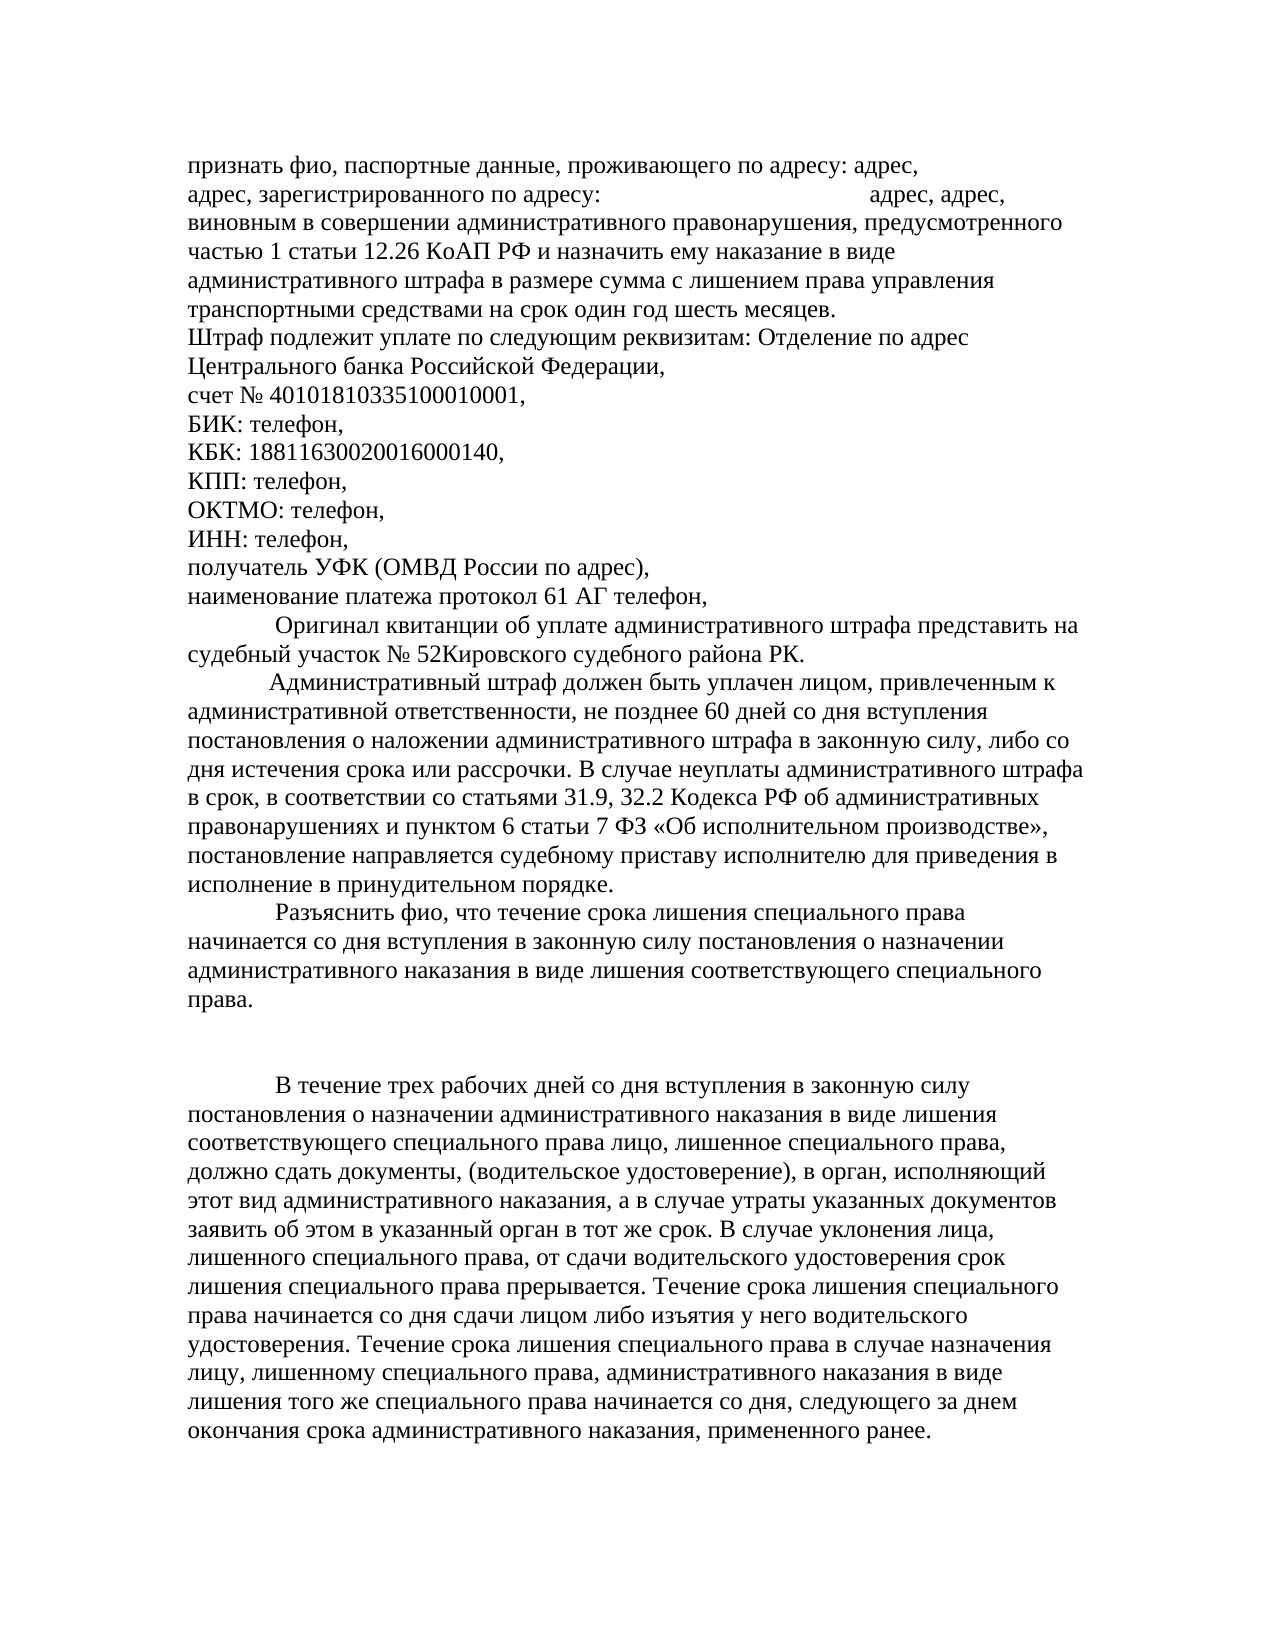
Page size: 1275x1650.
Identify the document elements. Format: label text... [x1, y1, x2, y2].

text В течение трех рабочих дней со дня вступления в законную силу постановления о назначении административного наказания в виде лишения соответствующего специального права лицо, лишенное специального права, должно сдать документы, (водительское удостоверение), в орган, исполняющий этот вид административного наказания, а в случае утраты указанных документов заявить об этом в указанный орган в тот же срок. В случае уклонения лица, лишенного специального права, от сдачи водительского удостоверения срок лишения специального права прерывается. Течение срока лишения специального права начинается со дня сдачи лицом либо изъятия у него водительского удостоверения. Течение срока лишения специального права в случае назначения лицу, лишенному специального права, административного наказания в виде лишения того же специального права начинается со дня, следующего за днем окончания срока административного наказания, примененного ранее. [187, 1070, 1087, 1444]
text наименование платежа протокол 61 АГ телефон, [187, 581, 1087, 610]
text счет № 40101810335100010001, [187, 380, 1087, 409]
text КПП: телефон, [187, 466, 1087, 495]
text Штраф подлежит уплате по следующим реквизитам: Отделение по адрес Центрального банка Российской Федерации, [187, 322, 1087, 380]
text получатель УФК (ОМВД России по адрес), [187, 552, 1087, 581]
text КБК: 18811630020016000140, [187, 437, 1087, 466]
text признать фио, паспортные данные, проживающего по адресу: адрес, адрес, зарегистрированного по адресу: адрес, адрес, виновным в совершении административного правонарушения, предусмотренного частью 1 статьи 12.26 КоАП РФ и назначить ему наказание в виде административного штрафа в размере сумма с лишением права управления транспортными средствами на срок один год шесть месяцев. [187, 150, 1087, 322]
text Административный штраф должен быть уплачен лицом, привлеченным к административной ответственности, не позднее 60 дней со дня вступления постановления о наложении административного штрафа в законную силу, либо со дня истечения срока или рассрочки. В случае неуплаты административного штрафа в срок, в соответствии со статьями 31.9, 32.2 Кодекса РФ об административных правонарушениях и пунктом 6 статьи 7 ФЗ «Об исполнительном производстве», постановление направляется судебному приставу исполнителю для приведения в исполнение в принудительном порядке. [187, 667, 1087, 897]
text ОКТМО: телефон, [187, 495, 1087, 524]
text Оригинал квитанции об уплате административного штрафа представить на судебный участок № 52Кировского судебного района РК. [187, 610, 1087, 667]
text Разъяснить фио, что течение срока лишения специального права начинается со дня вступления в законную силу постановления о назначении административного наказания в виде лишения соответствующего специального права. [187, 897, 1087, 1012]
text ИНН: телефон, [187, 524, 1087, 552]
text БИК: телефон, [187, 409, 1087, 437]
